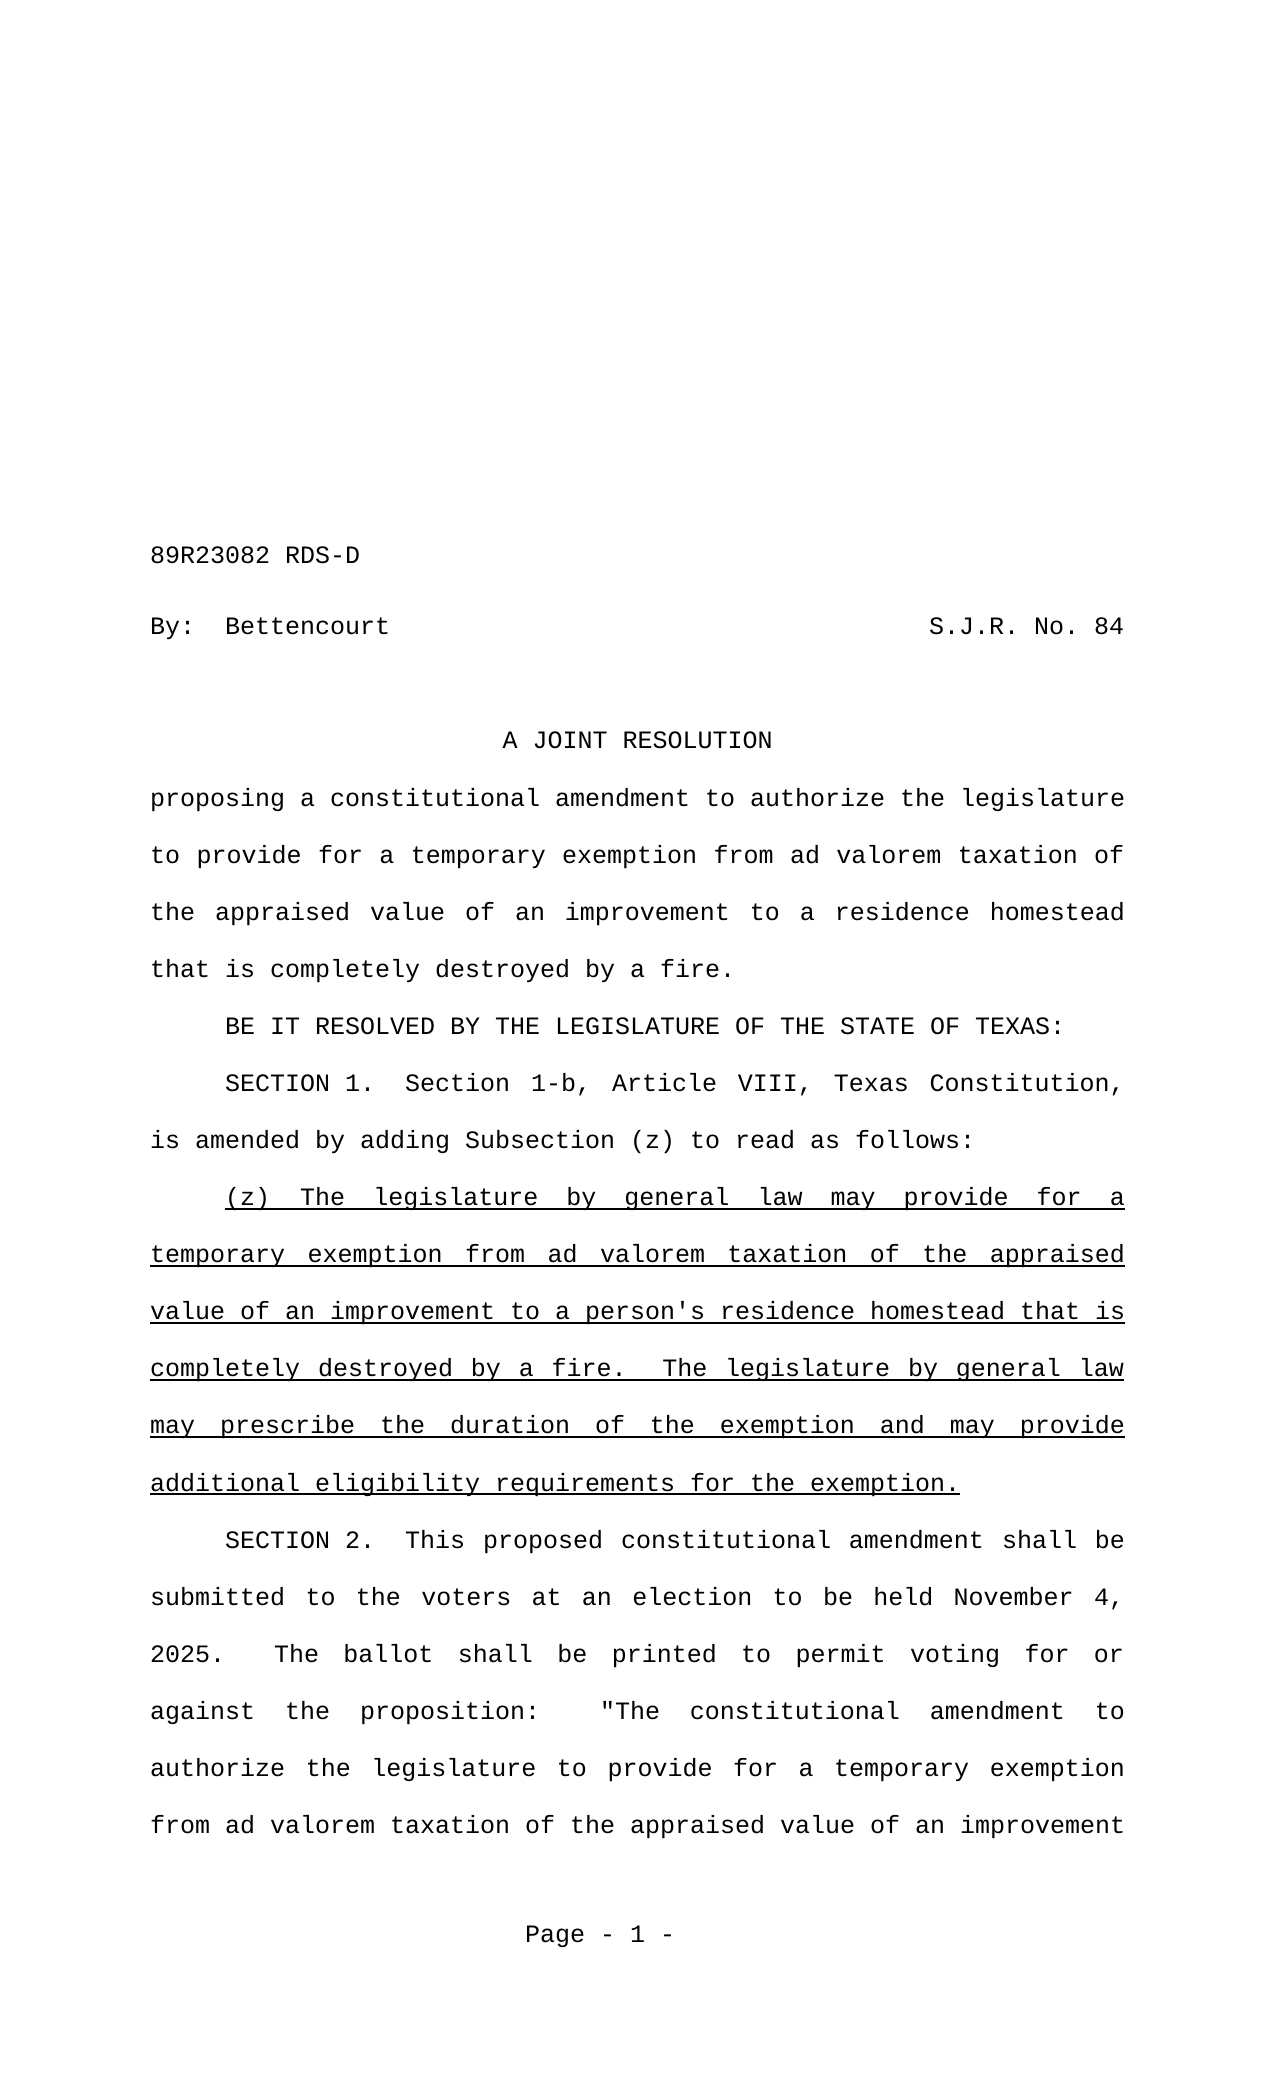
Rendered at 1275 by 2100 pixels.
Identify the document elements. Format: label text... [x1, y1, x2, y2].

text (z) The legislature by general law may provide for a temporary exemption from ad valorem taxation of the appraised value of an improvement to a person's residence homestead that is completely destroyed by a fire. The legislature by general law may prescribe the duration of the exemption and may provide additional eligibility requirements for the exemption. [150, 1324, 1125, 1436]
text (z) The legislature by general law may provide for a temporary exemption from ad valorem taxation of the appraised value of an improvement to a person's residence homestead that is completely destroyed by a fire. The legislature by general law may prescribe the duration of the exemption and may provide additional eligibility requirements for the exemption. [150, 1267, 1125, 1322]
text (z) The legislature by general law may provide for a temporary exemption from ad valorem taxation of the appraised value of an improvement to a person's residence homestead that is completely destroyed by a fire. The legislature by general law may prescribe the duration of the exemption and may provide additional eligibility requirements for the exemption. [150, 1184, 1125, 1265]
text proposing a constitutional amendment to authorize the legislature to provide for a temporary exemption from ad valorem taxation of the appraised value of an improvement to a residence homestead that is completely destroyed by a fire. [150, 785, 1125, 985]
text A JOINT RESOLUTION [150, 728, 1125, 756]
text (z) The legislature by general law may provide for a temporary exemption from ad valorem taxation of the appraised value of an improvement to a person's residence homestead that is completely destroyed by a fire. The legislature by general law may prescribe the duration of the exemption and may provide additional eligibility requirements for the exemption. [150, 1438, 1125, 1498]
text BE IT RESOLVED BY THE LEGISLATURE OF THE STATE OF TEXAS: [150, 1013, 1125, 1042]
text 89R23082 RDS-D [150, 542, 1125, 571]
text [150, 1527, 1125, 1841]
text By: Bettencourt S.J.R. No. 84 [150, 614, 1125, 642]
text SECTION 1. Section 1-b, Article VIII, Texas Constitution, is amended by adding Subsection (z) to read as follows: [150, 1070, 1125, 1156]
